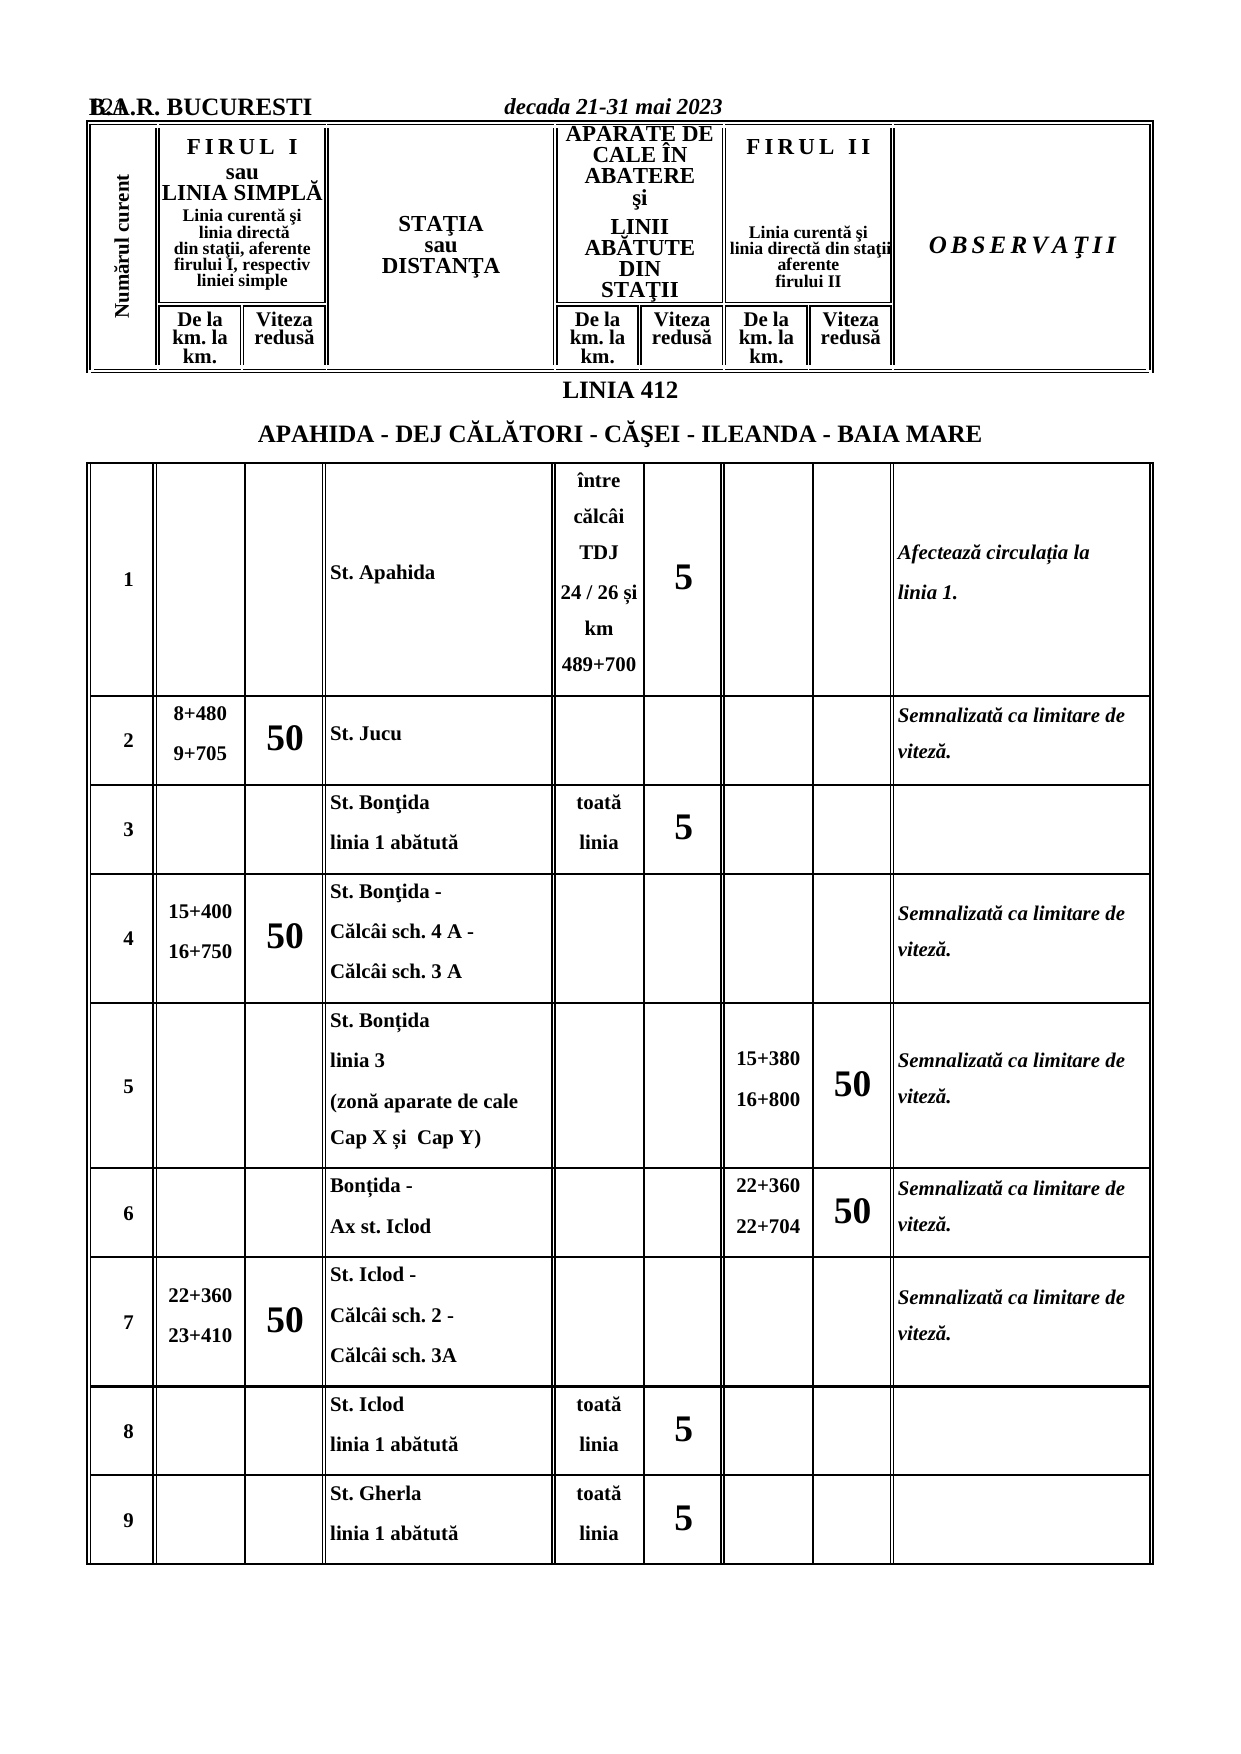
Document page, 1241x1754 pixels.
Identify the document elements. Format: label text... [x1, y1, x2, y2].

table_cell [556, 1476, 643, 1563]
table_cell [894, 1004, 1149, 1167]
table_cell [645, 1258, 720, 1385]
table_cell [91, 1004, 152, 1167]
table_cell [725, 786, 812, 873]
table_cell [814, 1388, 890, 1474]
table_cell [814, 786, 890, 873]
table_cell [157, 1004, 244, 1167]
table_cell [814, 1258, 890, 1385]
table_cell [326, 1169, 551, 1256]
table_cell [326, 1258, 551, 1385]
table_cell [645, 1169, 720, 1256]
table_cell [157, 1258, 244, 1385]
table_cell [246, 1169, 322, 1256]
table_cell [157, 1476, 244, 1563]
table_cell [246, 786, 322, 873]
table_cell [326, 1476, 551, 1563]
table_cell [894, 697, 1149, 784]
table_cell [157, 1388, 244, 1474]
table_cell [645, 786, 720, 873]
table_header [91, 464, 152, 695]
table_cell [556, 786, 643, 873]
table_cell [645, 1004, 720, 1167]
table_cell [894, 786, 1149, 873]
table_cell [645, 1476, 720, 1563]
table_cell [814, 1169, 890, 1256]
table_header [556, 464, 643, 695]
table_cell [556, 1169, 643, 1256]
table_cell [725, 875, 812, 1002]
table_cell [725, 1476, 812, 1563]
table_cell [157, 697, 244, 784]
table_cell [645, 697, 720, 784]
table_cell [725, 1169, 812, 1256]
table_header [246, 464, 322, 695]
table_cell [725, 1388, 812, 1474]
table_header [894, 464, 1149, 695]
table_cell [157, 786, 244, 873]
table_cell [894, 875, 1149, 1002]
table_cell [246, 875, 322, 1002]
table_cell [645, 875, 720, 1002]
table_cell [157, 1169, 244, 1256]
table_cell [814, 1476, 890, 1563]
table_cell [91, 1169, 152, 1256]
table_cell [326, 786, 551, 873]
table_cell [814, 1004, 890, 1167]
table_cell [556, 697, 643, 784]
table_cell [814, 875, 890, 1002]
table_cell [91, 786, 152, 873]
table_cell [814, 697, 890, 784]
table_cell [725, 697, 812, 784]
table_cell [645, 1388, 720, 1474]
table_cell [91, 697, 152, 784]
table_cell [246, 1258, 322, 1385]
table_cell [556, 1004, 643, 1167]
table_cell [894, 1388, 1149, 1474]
subtitle LINIA 412 [89, 376, 1152, 404]
subtitle APAHIDA - DEJ CĂLĂTORI - CĂŞEI - ILEANDA - BAIA MARE [89, 419, 1152, 447]
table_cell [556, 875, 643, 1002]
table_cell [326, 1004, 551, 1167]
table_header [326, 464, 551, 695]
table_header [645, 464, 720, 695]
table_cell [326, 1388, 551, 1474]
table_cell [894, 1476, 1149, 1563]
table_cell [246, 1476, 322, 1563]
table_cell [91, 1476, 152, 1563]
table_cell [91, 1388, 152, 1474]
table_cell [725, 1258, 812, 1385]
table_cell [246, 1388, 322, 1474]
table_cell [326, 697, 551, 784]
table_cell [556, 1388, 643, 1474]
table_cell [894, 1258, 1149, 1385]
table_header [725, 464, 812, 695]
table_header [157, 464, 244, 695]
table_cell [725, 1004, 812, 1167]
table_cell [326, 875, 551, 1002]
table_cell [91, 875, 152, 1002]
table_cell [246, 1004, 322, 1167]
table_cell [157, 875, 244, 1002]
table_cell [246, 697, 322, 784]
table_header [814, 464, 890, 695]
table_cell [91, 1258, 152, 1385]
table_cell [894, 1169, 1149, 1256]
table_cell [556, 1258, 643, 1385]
